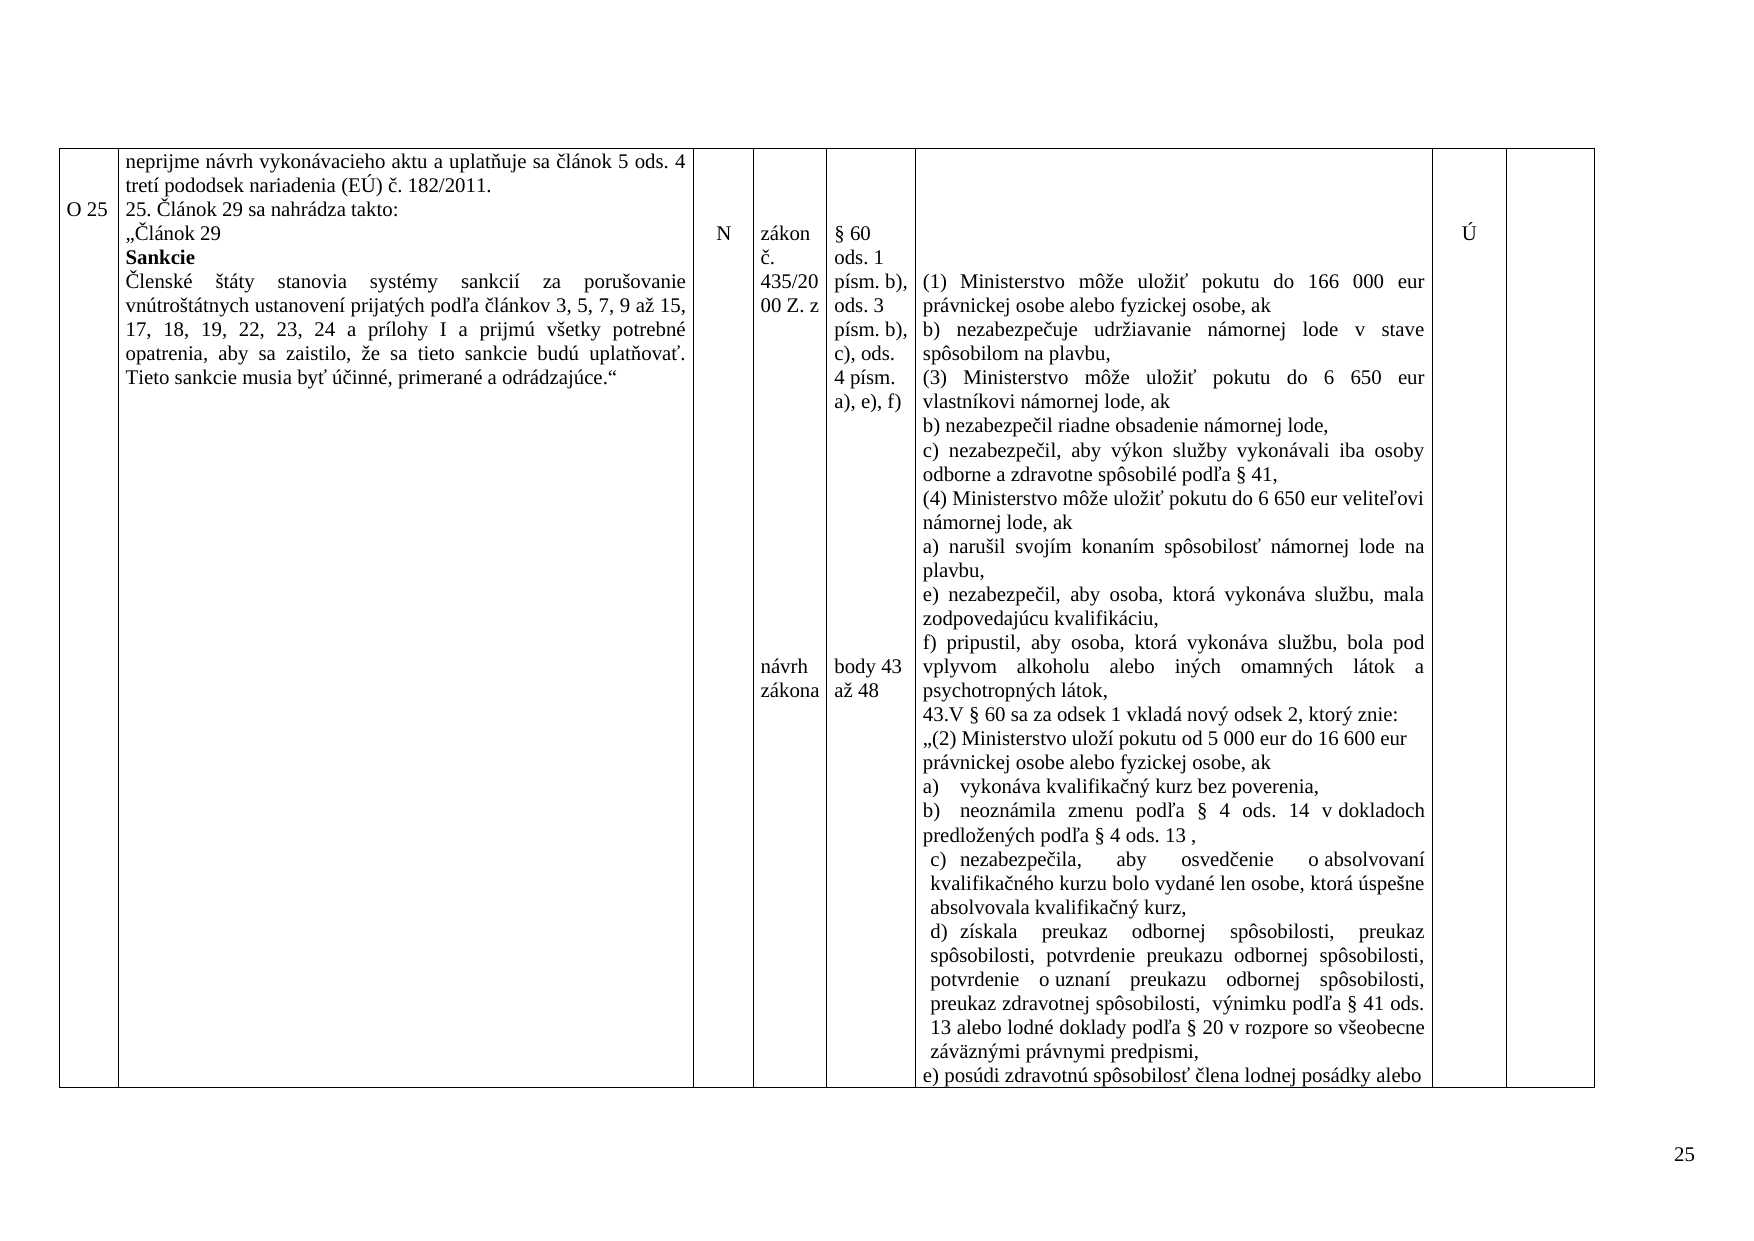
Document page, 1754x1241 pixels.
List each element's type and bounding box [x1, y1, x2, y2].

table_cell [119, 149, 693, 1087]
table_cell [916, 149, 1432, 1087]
table_cell [754, 149, 826, 1087]
table_cell [827, 149, 915, 1087]
table_cell [694, 149, 753, 1087]
table_cell [60, 149, 118, 1087]
table_cell [1433, 149, 1506, 1087]
table_cell [1507, 149, 1594, 1087]
